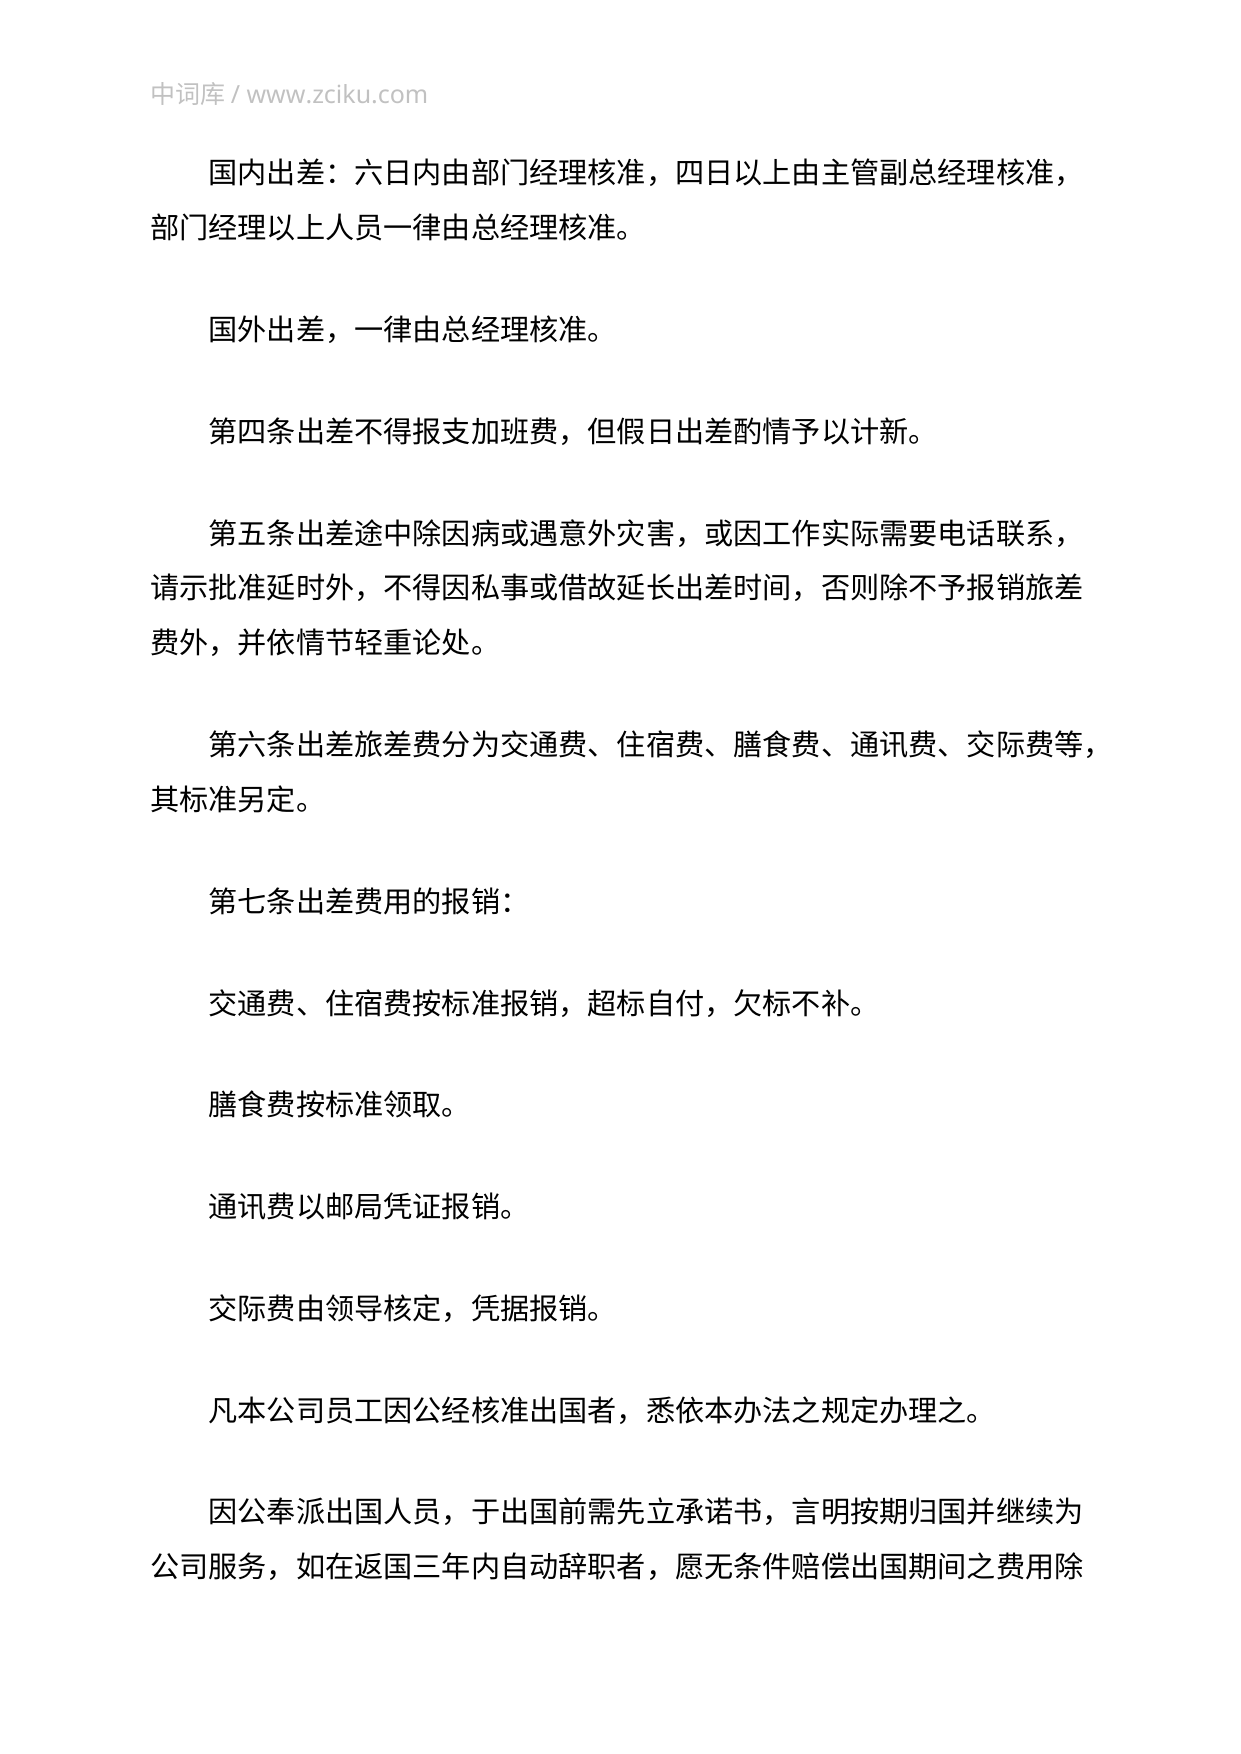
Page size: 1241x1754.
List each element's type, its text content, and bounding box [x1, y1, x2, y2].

text 凡本公司员工因公经核准出国者，悉依本办法之规定办理之。 [150, 1387, 1090, 1429]
text 交际费由领导核定，凭据报销。 [150, 1286, 1090, 1328]
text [150, 1489, 1090, 1586]
text 第七条出差费用的报销： [150, 878, 1090, 921]
text 国内出差：六日内由部门经理核准，四日以上由主管副总经理核准，部门经理以上人员一律由总经理核准。 [150, 150, 1090, 247]
text 通讯费以邮局凭证报销。 [150, 1184, 1090, 1226]
text 第五条出差途中除因病或遇意外灾害，或因工作实际需要电话联系，请示批准延时外，不得因私事或借故延长出差时间，否则除不予报销旅差费外，并依情节轻重论处。 [150, 510, 1090, 662]
text 第六条出差旅差费分为交通费、住宿费、膳食费、通讯费、交际费等，其标准另定。 [150, 722, 1090, 819]
text 交通费、住宿费按标准报销，超标自付，欠标不补。 [150, 980, 1090, 1022]
text 国外出差，一律由总经理核准。 [150, 307, 1090, 349]
text 膳食费按标准领取。 [150, 1082, 1090, 1124]
text 第四条出差不得报支加班费，但假日出差酌情予以计新。 [150, 408, 1090, 451]
